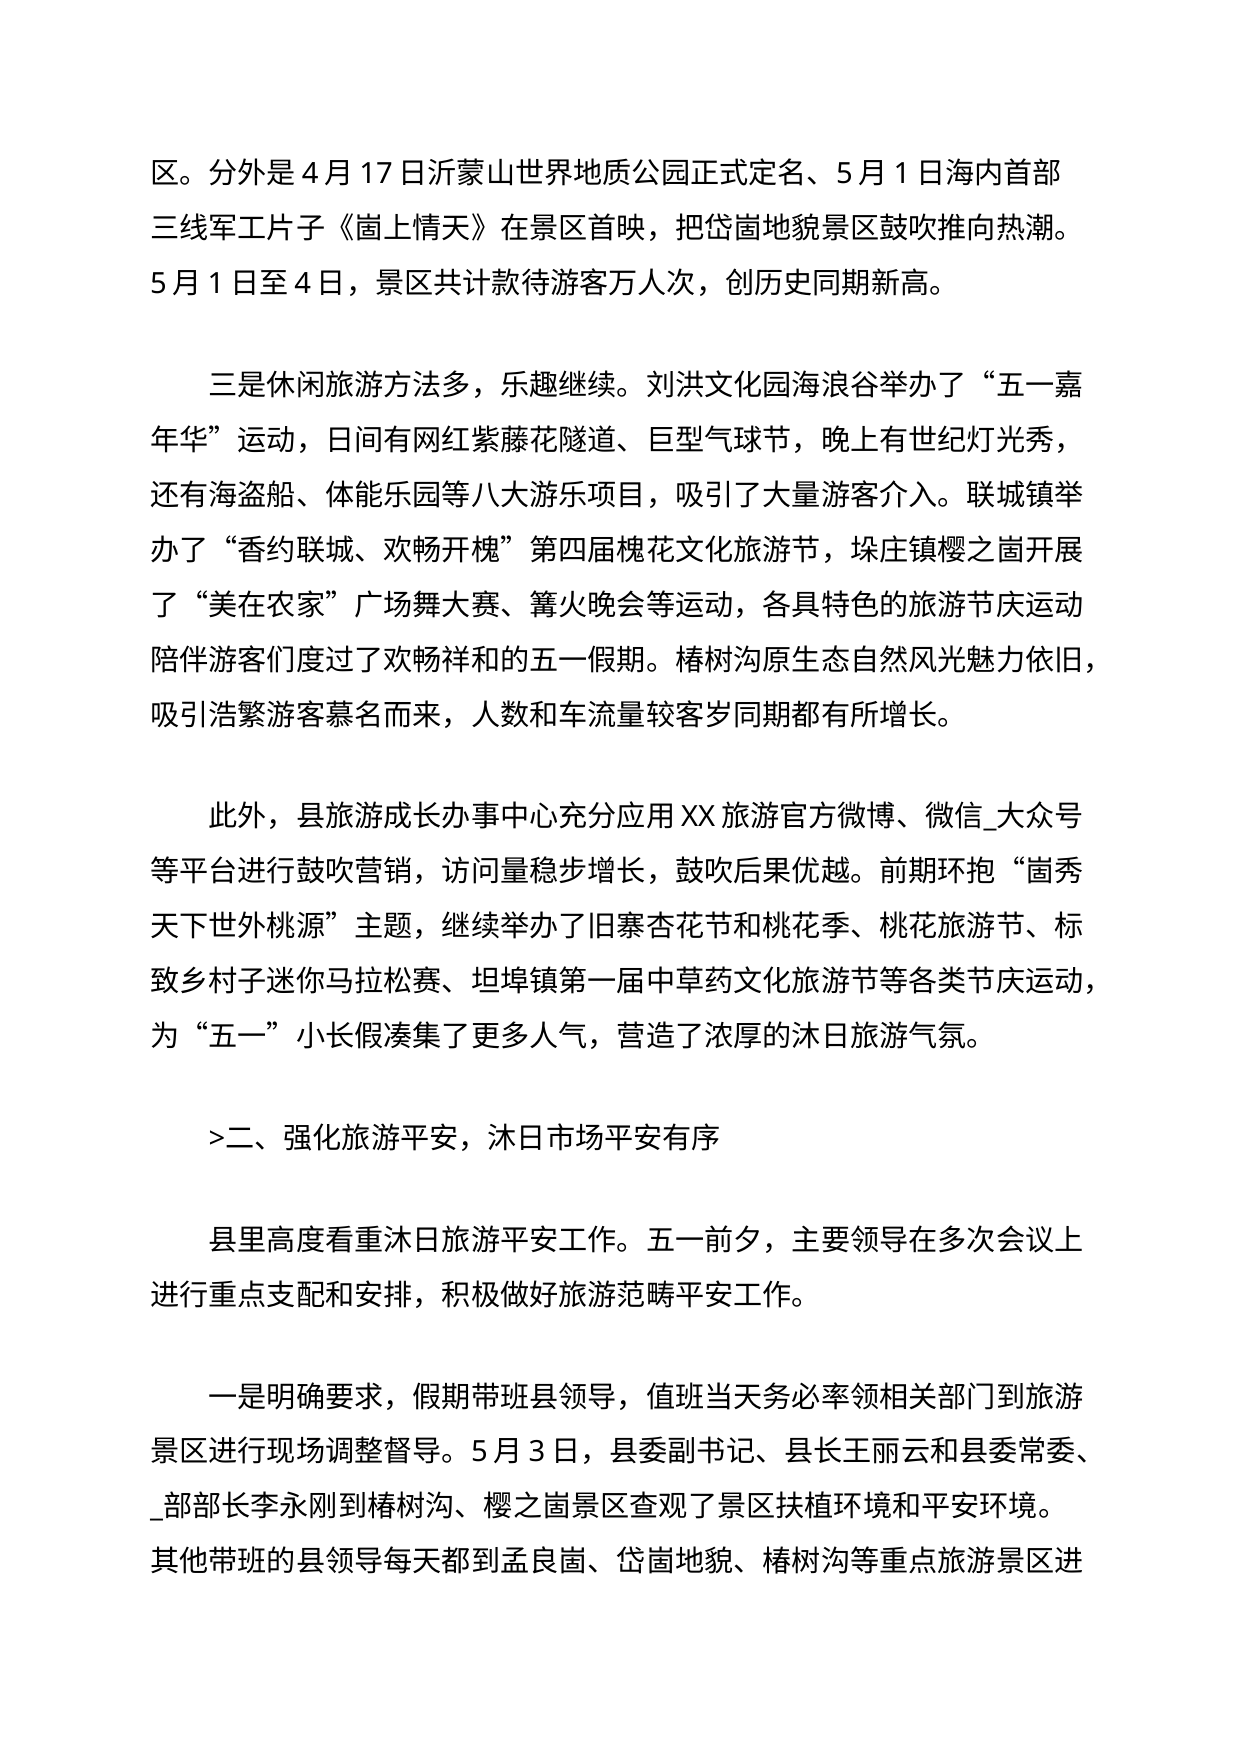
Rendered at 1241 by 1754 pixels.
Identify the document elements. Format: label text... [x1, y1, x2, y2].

text 此外，县旅游成长办事中心充分应用XX旅游官方微博、微信_大众号等平台进行鼓吹营销，访问量稳步增长，鼓吹后果优越。前期环抱“崮秀天下世外桃源”主题，继续举办了旧寨杏花节和桃花季、桃花旅游节、标致乡村子迷你马拉松赛、坦埠镇第一届中草药文化旅游节等各类节庆运动，为“五一”小长假凑集了更多人气，营造了浓厚的沐日旅游气氛。 [150, 793, 1090, 1055]
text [150, 1373, 1090, 1580]
text 县里高度看重沐日旅游平安工作。五一前夕，主要领导在多次会议上进行重点支配和安排，积极做好旅游范畴平安工作。 [150, 1216, 1090, 1314]
text >二、强化旅游平安，沐日市场平安有序 [150, 1114, 1090, 1157]
text 三是休闲旅游方法多，乐趣继续。刘洪文化园海浪谷举办了“五一嘉年华”运动，日间有网红紫藤花隧道、巨型气球节，晚上有世纪灯光秀，还有海盗船、体能乐园等八大游乐项目，吸引了大量游客介入。联城镇举办了“香约联城、欢畅开槐”第四届槐花文化旅游节，垛庄镇樱之崮开展了“美在农家”广场舞大赛、篝火晚会等运动，各具特色的旅游节庆运动陪伴游客们度过了欢畅祥和的五一假期。椿树沟原生态自然风光魅力依旧，吸引浩繁游客慕名而来，人数和车流量较客岁同期都有所增长。 [150, 362, 1090, 733]
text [150, 150, 1090, 302]
